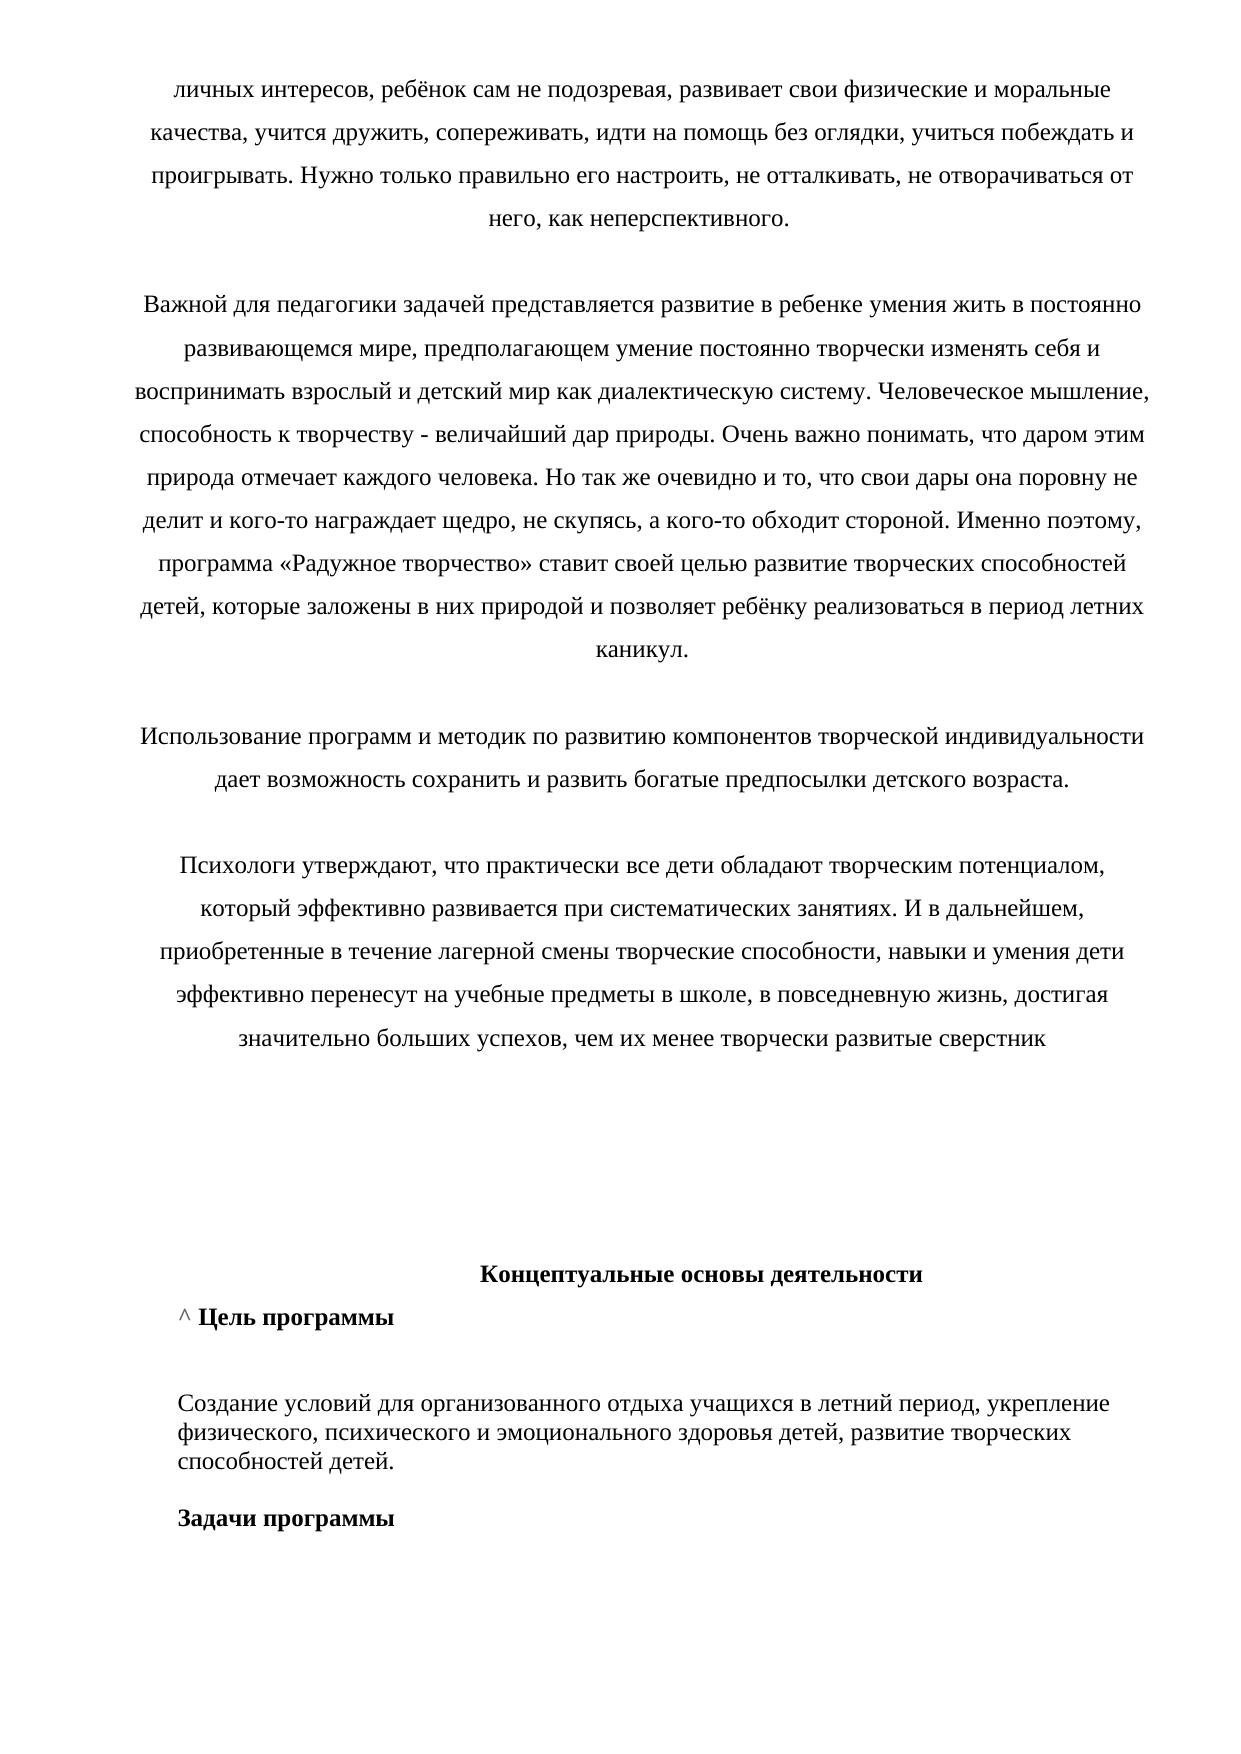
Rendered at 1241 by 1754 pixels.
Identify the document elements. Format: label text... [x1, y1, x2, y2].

text ^ Цель программы Создание условий для организованного отдыха учащихся в летний период, укрепление физического, психического и эмоционального здоровья детей, развитие творческих способностей детей. Задачи программы [177, 1302, 1152, 1532]
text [133, 74, 1152, 1051]
text Концептуальные основы деятельности [177, 1259, 1152, 1288]
